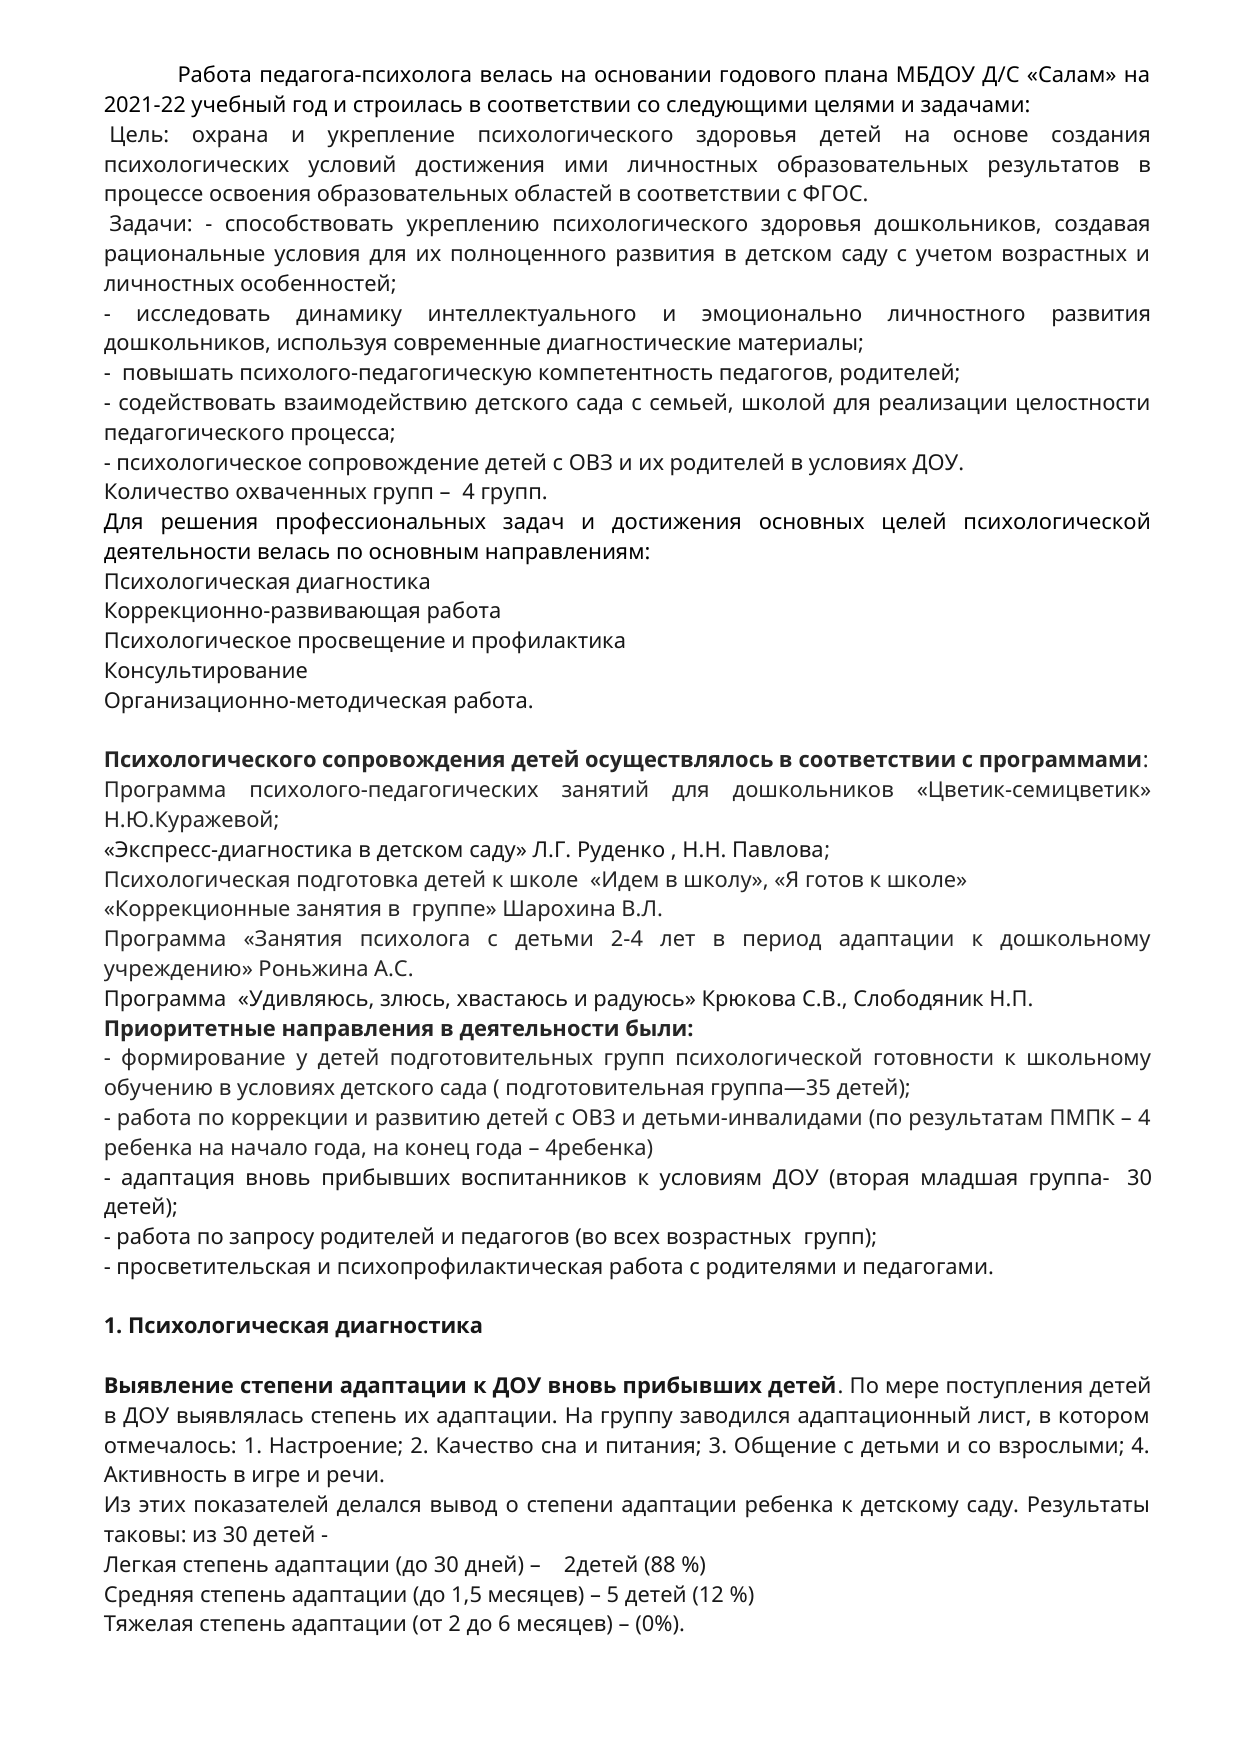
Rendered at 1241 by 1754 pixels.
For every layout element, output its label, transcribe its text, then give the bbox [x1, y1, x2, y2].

text Количество охваченных групп – 4 групп. [103, 476, 1152, 506]
text - формирование у детей подготовительных групп психологической готовности к школьному обучению в условиях детского сада ( подготовительная группа—35 детей); [103, 1042, 1152, 1102]
text Из этих показателей делался вывод о степени адаптации ребенка к детскому саду. Результаты таковы: из 30 детей - [103, 1489, 1152, 1549]
text - просветительская и психопрофилактическая работа с родителями и педагогами. [103, 1251, 1152, 1281]
text Психологического сопровождения детей осуществлялось в соответствии с программами: [103, 744, 1152, 774]
text Коррекционно-развивающая работа [103, 595, 1152, 625]
text Цель: охрана и укрепление психологического здоровья детей на основе создания психологических условий достижения ими личностных образовательных результатов в процессе освоения образовательных областей в соответствии с ФГОС. [103, 119, 1152, 208]
text Психологическое просвещение и профилактика [103, 625, 1152, 655]
text - психологическое сопровождение детей с ОВЗ и их родителей в условиях ДОУ. [103, 446, 1152, 476]
text Тяжелая степень адаптации (от 2 до 6 месяцев) – (0%). [103, 1608, 1152, 1638]
text Психологическая диагностика [103, 566, 1152, 595]
text Консультирование [103, 655, 1152, 685]
text Психологическая подготовка детей к школе «Идем в школу», «Я готов к школе» [103, 863, 1152, 893]
text 1. Психологическая диагностика [103, 1310, 1152, 1340]
text Работа педагога-психолога велась на основании годового плана МБДОУ Д/С «Салам» на 2021-22 учебный год и строилась в соответствии со следующими целями и задачами: [103, 59, 1152, 119]
text Программа психолого-педагогических занятий для дошкольников «Цветик-семицветик» Н.Ю.Куражевой; [103, 774, 1152, 834]
text Программа «Удивляюсь, злюсь, хвастаюсь и радуюсь» Крюкова С.В., Слободяник Н.П. [103, 983, 1152, 1012]
text Задачи: - способствовать укреплению психологического здоровья дошкольников, создавая рациональные условия для их полноценного развития в детском саду с учетом возрастных и личностных особенностей; [103, 208, 1152, 297]
text - исследовать динамику интеллектуального и эмоционально личностного развития дошкольников, используя современные диагностические материалы; [103, 297, 1152, 357]
text Приоритетные направления в деятельности были: [103, 1012, 1152, 1042]
text Средняя степень адаптации (до 1,5 месяцев) – 5 детей (12 %) [103, 1578, 1152, 1608]
text «Коррекционные занятия в группе» Шарохина В.Л. [103, 893, 1152, 923]
text - работа по запросу родителей и педагогов (во всех возрастных групп); [103, 1221, 1152, 1251]
text - работа по коррекции и развитию детей с ОВЗ и детьми-инвалидами (по результатам ПМПК – 4 ребенка на начало года, на конец года – 4ребенка) [103, 1102, 1152, 1161]
text «Экспресс-диагностика в детском саду» Л.Г. Руденко , Н.Н. Павлова; [103, 834, 1152, 863]
text Легкая степень адаптации (до 30 дней) – 2детей (88 %) [103, 1549, 1152, 1578]
text Для решения профессиональных задач и достижения основных целей психологической деятельности велась по основным направлениям: [103, 506, 1152, 566]
text Организационно-методическая работа. [103, 685, 1152, 714]
text Программа «Занятия психолога с детьми 2-4 лет в период адаптации к дошкольному учреждению» Роньжина А.С. [103, 923, 1152, 983]
text - содействовать взаимодействию детского сада с семьей, школой для реализации целостности педагогического процесса; [103, 387, 1152, 446]
text - адаптация вновь прибывших воспитанников к условиям ДОУ (вторая младшая группа- 30 детей); [103, 1161, 1152, 1221]
text - повышать психолого-педагогическую компетентность педагогов, родителей; [103, 357, 1152, 387]
text Выявление степени адаптации к ДОУ вновь прибывших детей. По мере поступления детей в ДОУ выявлялась степень их адаптации. На группу заводился адаптационный лист, в котором отмечалось: 1. Настроение; 2. Качество сна и питания; 3. Общение с детьми и со взрослыми; 4. Активность в игре и речи. [103, 1370, 1152, 1489]
